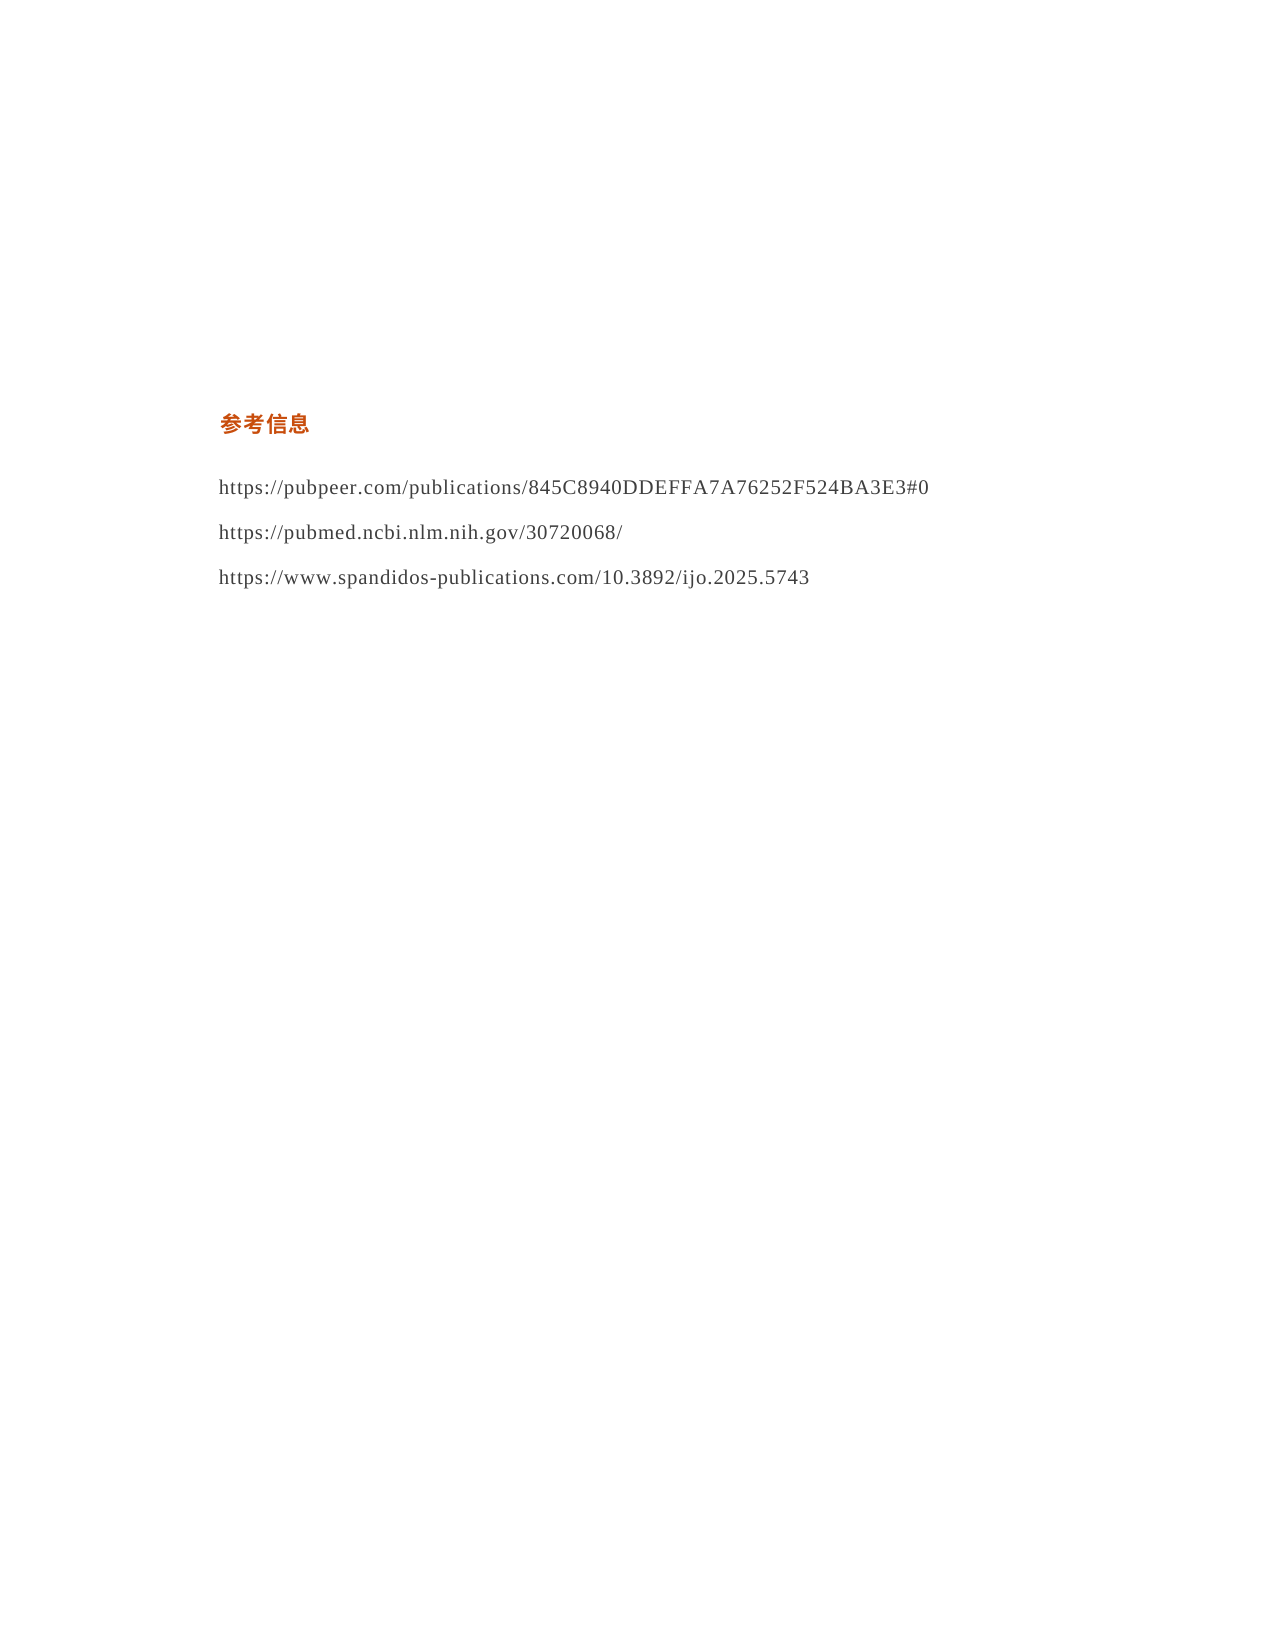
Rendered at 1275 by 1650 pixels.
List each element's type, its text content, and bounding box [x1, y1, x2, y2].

text https://www.spandidos-publications.com/10.3892/ijo.2025.5743 [219, 544, 1056, 589]
text 参考信息 [220, 399, 1055, 439]
text https://pubmed.ncbi.nlm.nih.gov/30720068/ [219, 499, 1056, 544]
text https://pubpeer.com/publications/845C8940DDEFFA7A76252F524BA3E3#0 [219, 454, 1056, 499]
